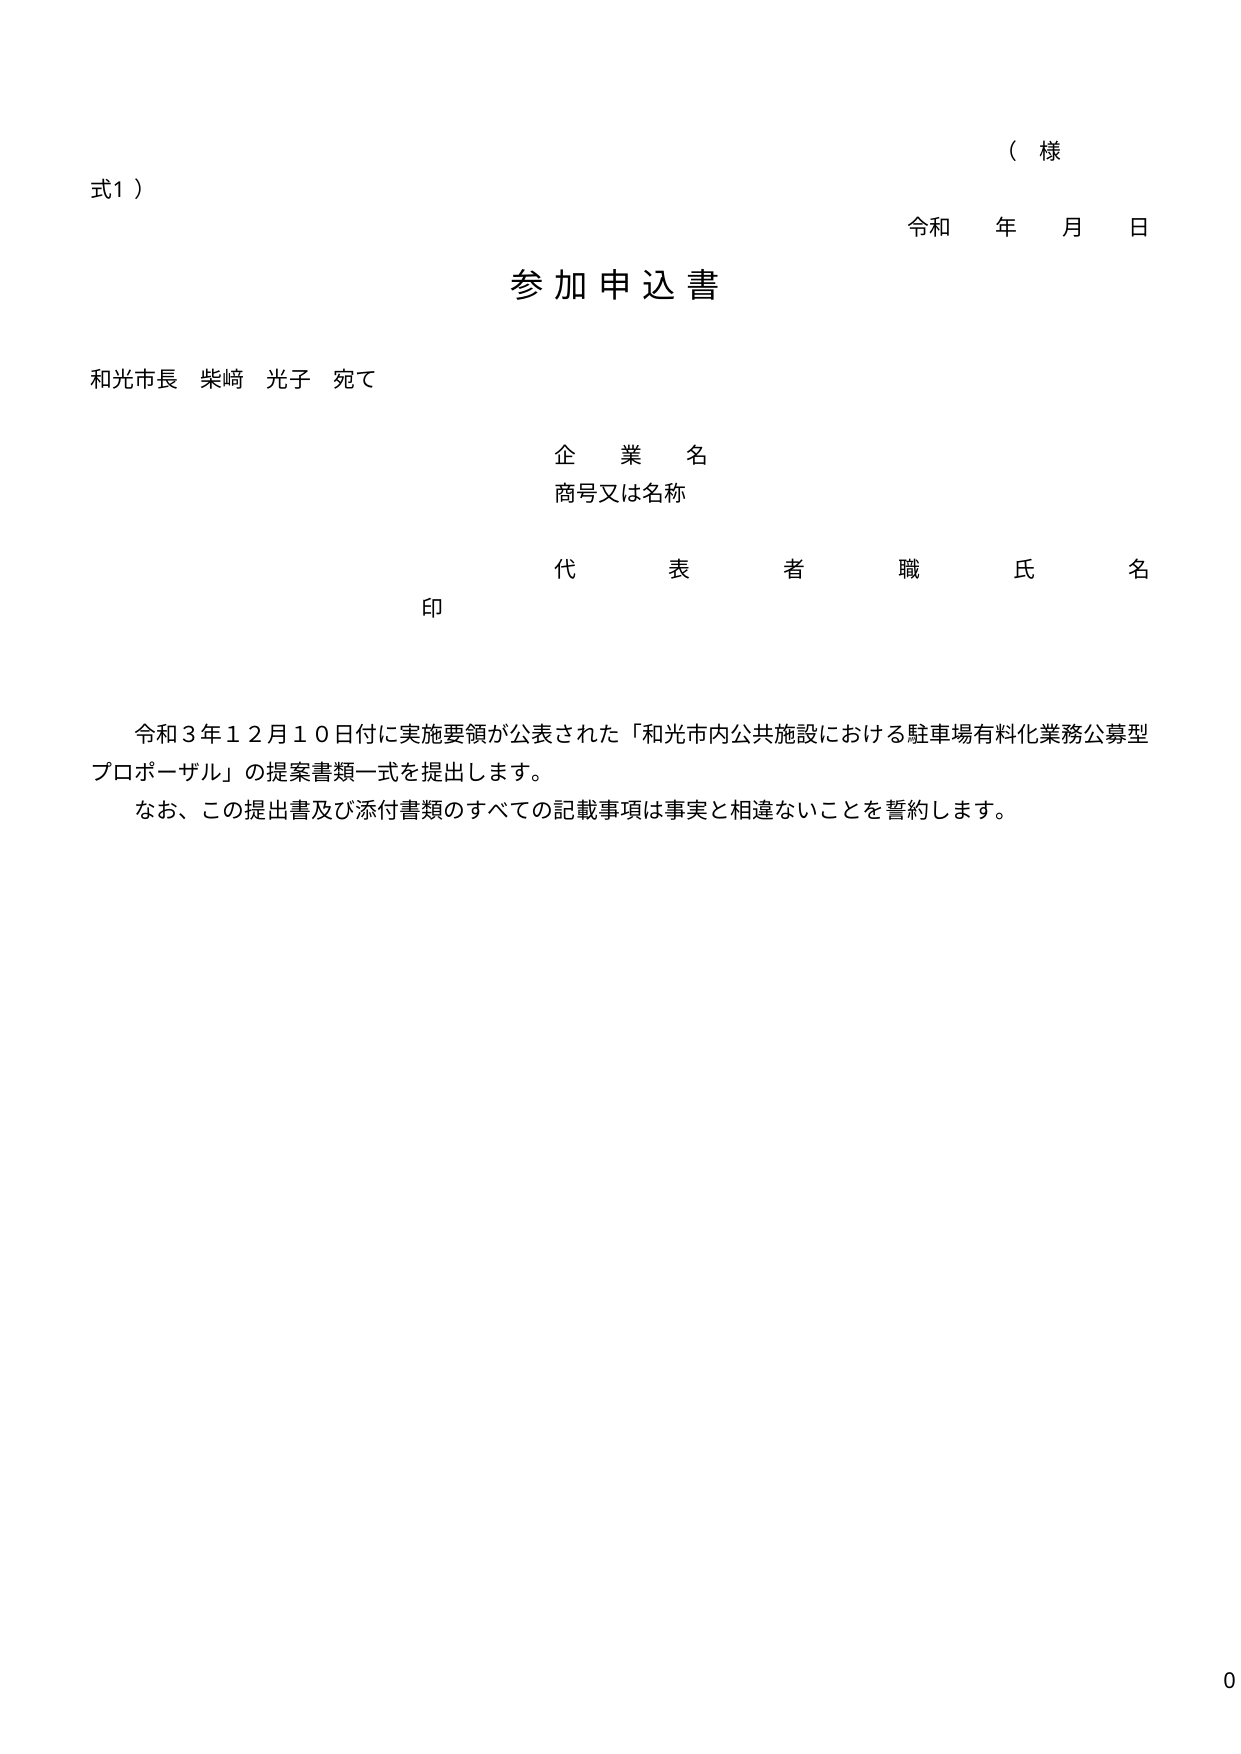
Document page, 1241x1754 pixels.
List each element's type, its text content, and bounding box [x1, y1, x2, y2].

text 令和 年 月 日 [90, 207, 1150, 245]
text 和光市長 柴﨑 光子 宛て [90, 359, 1150, 397]
text 商号又は名称 [418, 473, 1150, 511]
text 代表者職氏名 印 [418, 549, 1150, 625]
text （様式1） [90, 131, 1061, 207]
text 企 業 名 [90, 435, 1150, 473]
subtitle 参加申込書 [90, 245, 1150, 321]
text 令和３年１２月１０日付に実施要領が公表された「和光市内公共施設における駐車場有料化業務公募型プロポーザル」の提案書類一式を提出します。 [90, 714, 1150, 790]
text なお、この提出書及び添付書類のすべての記載事項は事実と相違ないことを誓約します。 [90, 790, 1145, 828]
